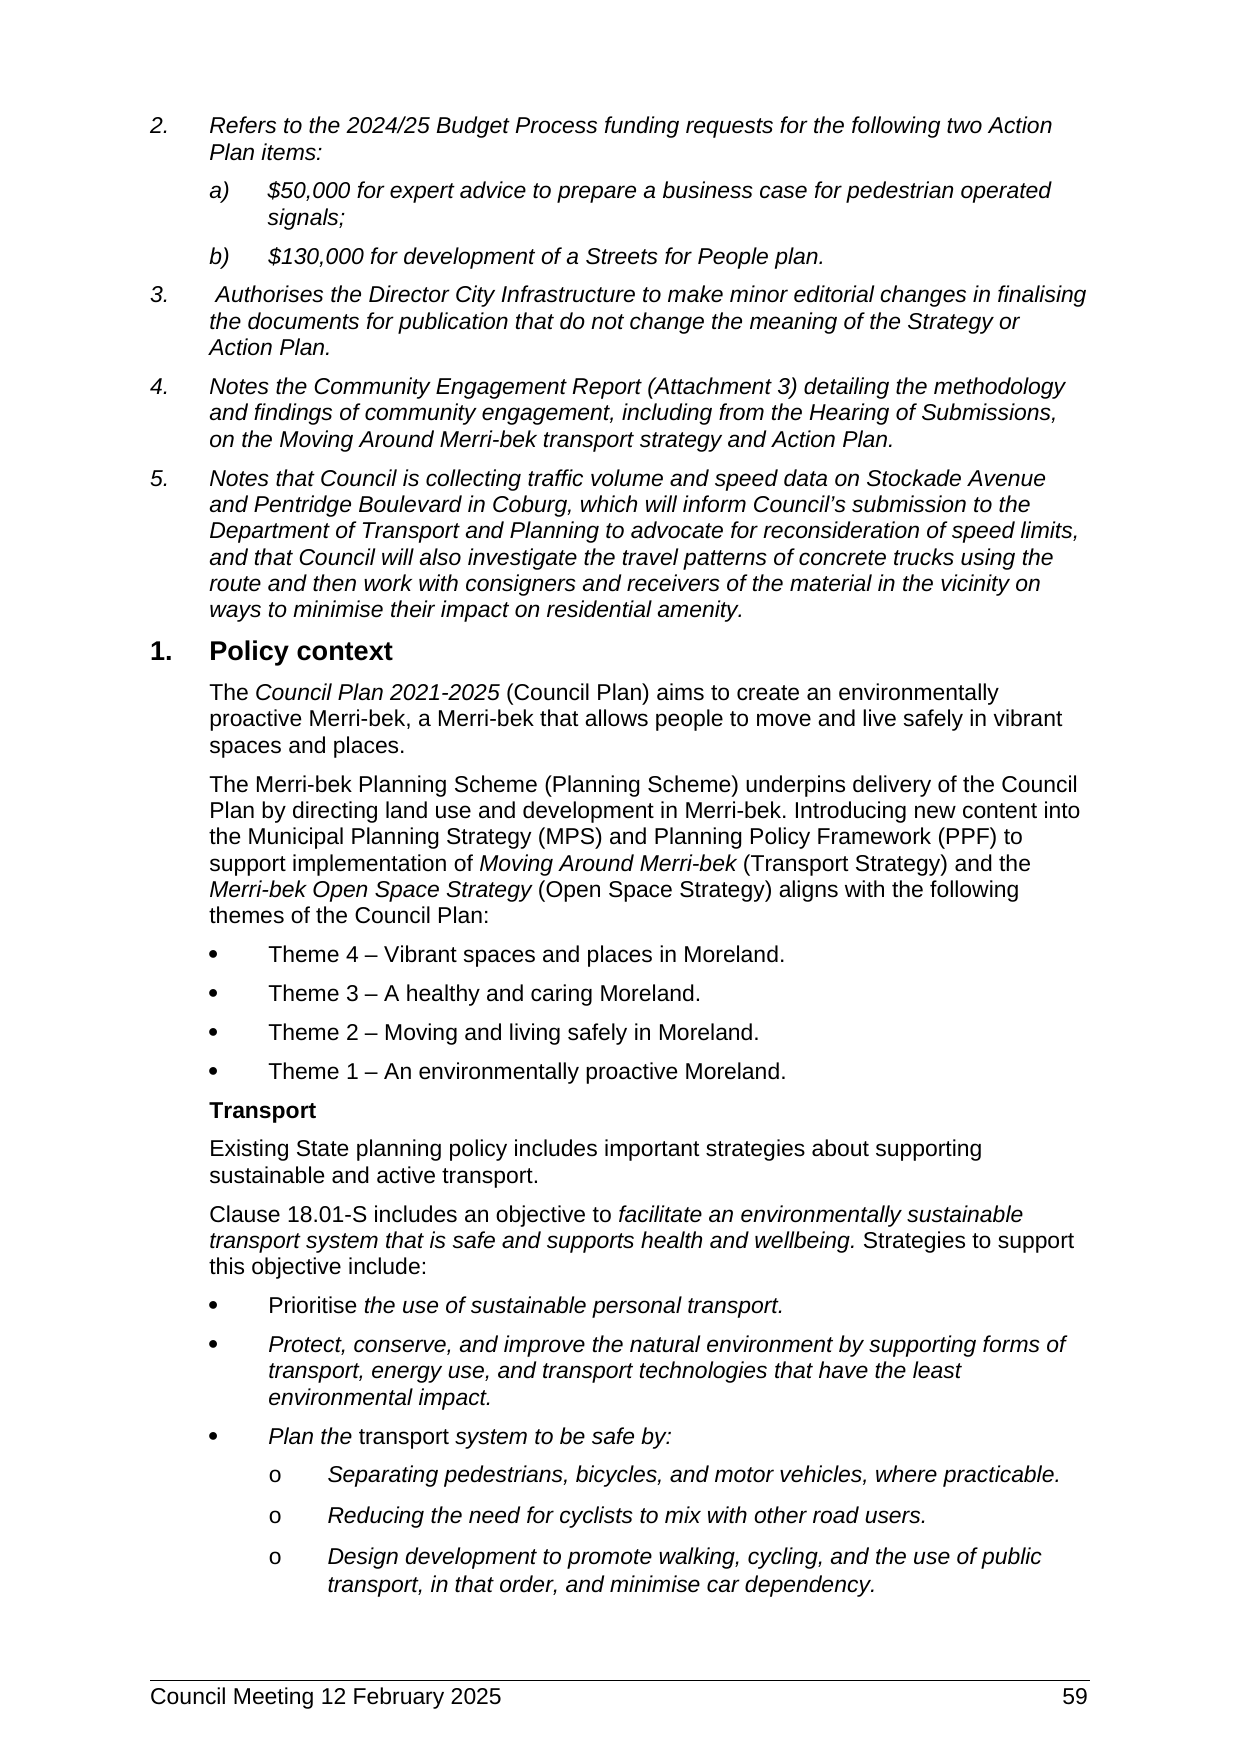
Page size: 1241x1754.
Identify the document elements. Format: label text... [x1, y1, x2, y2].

text  Theme 2 – Moving and living safely in Moreland. [209, 1019, 1090, 1045]
text Transport [209, 1097, 1090, 1123]
text  Plan the transport system to be safe by: [209, 1423, 1090, 1449]
text Clause 18.01-S includes an objective to facilitate an environmentally sustainable transport system that is safe and supports health and wellbeing. Strategies to support this objective include: [209, 1201, 1090, 1280]
text 5. Notes that Council is collecting traffic volume and speed data on Stockade Avenue and Pentridge Boulevard in Coburg, which will inform Council’s submission to the Department of Transport and Planning to advocate for reconsideration of speed limits, and that Council will also investigate the travel patterns of concrete trucks using the route and then work with consigners and receivers of the material in the vicinity on ways to minimise their impact on residential amenity. [150, 464, 1090, 623]
text  Theme 3 – A healthy and caring Moreland. [209, 980, 1090, 1006]
text 3. Authorises the Director City Infrastructure to make minor editorial changes in finalising the documents for publication that do not change the meaning of the Strategy or Action Plan. [150, 281, 1090, 361]
text 1. Policy context [150, 635, 1090, 666]
text  Theme 1 – An environmentally proactive Moreland. [209, 1058, 1090, 1084]
text a) $50,000 for expert advice to prepare a business case for pedestrian operated signals; [209, 177, 1090, 230]
text b) $130,000 for development of a Streets for People plan. [150, 243, 1090, 269]
text  Theme 4 – Vibrant spaces and places in Moreland. [209, 941, 1090, 967]
text The Merri-bek Planning Scheme (Planning Scheme) underpins delivery of the Council Plan by directing land use and development in Merri-bek. Introducing new content into the Municipal Planning Strategy (MPS) and Planning Policy Framework (PPF) to support implementation of Moving Around Merri-bek (Transport Strategy) and the Merri-bek Open Space Strategy (Open Space Strategy) aligns with the following themes of the Council Plan: [209, 771, 1090, 929]
text 4. Notes the Community Engagement Report (Attachment 3) detailing the methodology and findings of community engagement, including from the Hearing of Submissions, on the Moving Around Merri-bek transport strategy and Action Plan. [150, 373, 1090, 452]
text 2. Refers to the 2024/25 Budget Process funding requests for the following two Action Plan items: [150, 112, 1090, 165]
text o Separating pedestrians, bicycles, and motor vehicles, where practicable. [268, 1461, 1090, 1490]
text o Reducing the need for cyclists to mix with other road users. [268, 1502, 1090, 1531]
text The Council Plan 2021-2025 (Council Plan) aims to create an environmentally proactive Merri-bek, a Merri-bek that allows people to move and live safely in vibrant spaces and places. [209, 679, 1090, 758]
text  Protect, conserve, and improve the natural environment by supporting forms of transport, energy use, and transport technologies that have the least environmental impact. [209, 1331, 1090, 1410]
text  Prioritise the use of sustainable personal transport. [209, 1292, 1090, 1318]
text o Design development to promote walking, cycling, and the use of public transport, in that order, and minimise car dependency. [268, 1543, 1090, 1598]
text Existing State planning policy includes important strategies about supporting sustainable and active transport. [209, 1135, 1090, 1188]
